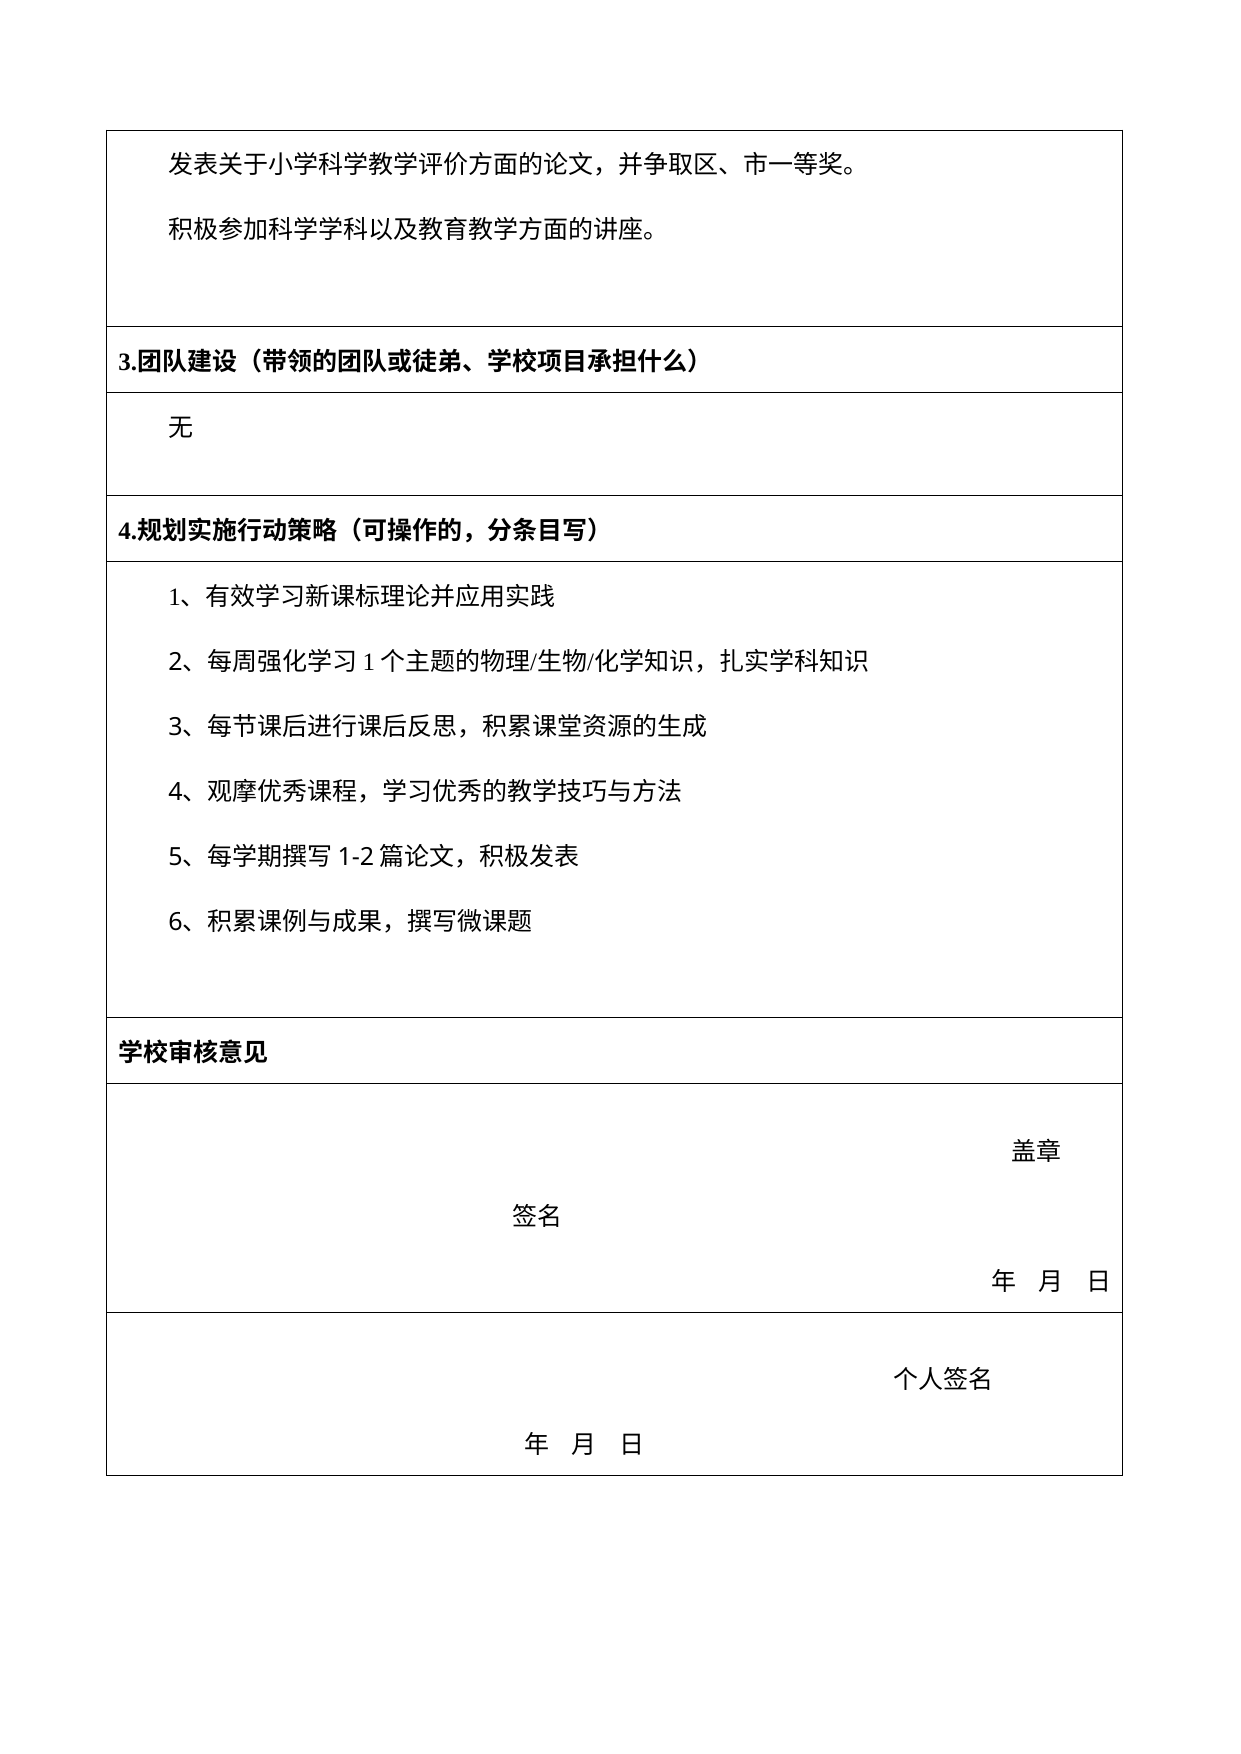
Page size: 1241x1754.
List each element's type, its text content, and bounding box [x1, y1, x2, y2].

table_cell 学校审核意见 [107, 1018, 1122, 1083]
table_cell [107, 131, 1122, 326]
table_cell 无 [107, 393, 1122, 495]
table_cell 4.规划实施行动策略（可操作的，分条目写） [107, 496, 1122, 561]
table_cell 个人签名 年 月 日 [107, 1313, 1122, 1475]
table_cell 盖章 签名 年 月 日 [107, 1084, 1122, 1312]
table_cell 1、有效学习新课标理论并应用实践 2、每周强化学习1个主题的物理/生物/化学知识，扎实学科知识 3、每节课后进行课后反思，积累课堂资源的生成 4、观摩优秀课程，学习优秀的教学技巧与方法 5、每学期撰写1-2篇论文，积极发表 6、积累课例与成果，撰写微课题 [107, 562, 1122, 1017]
table_cell 3.团队建设（带领的团队或徒弟、学校项目承担什么） [107, 327, 1122, 392]
